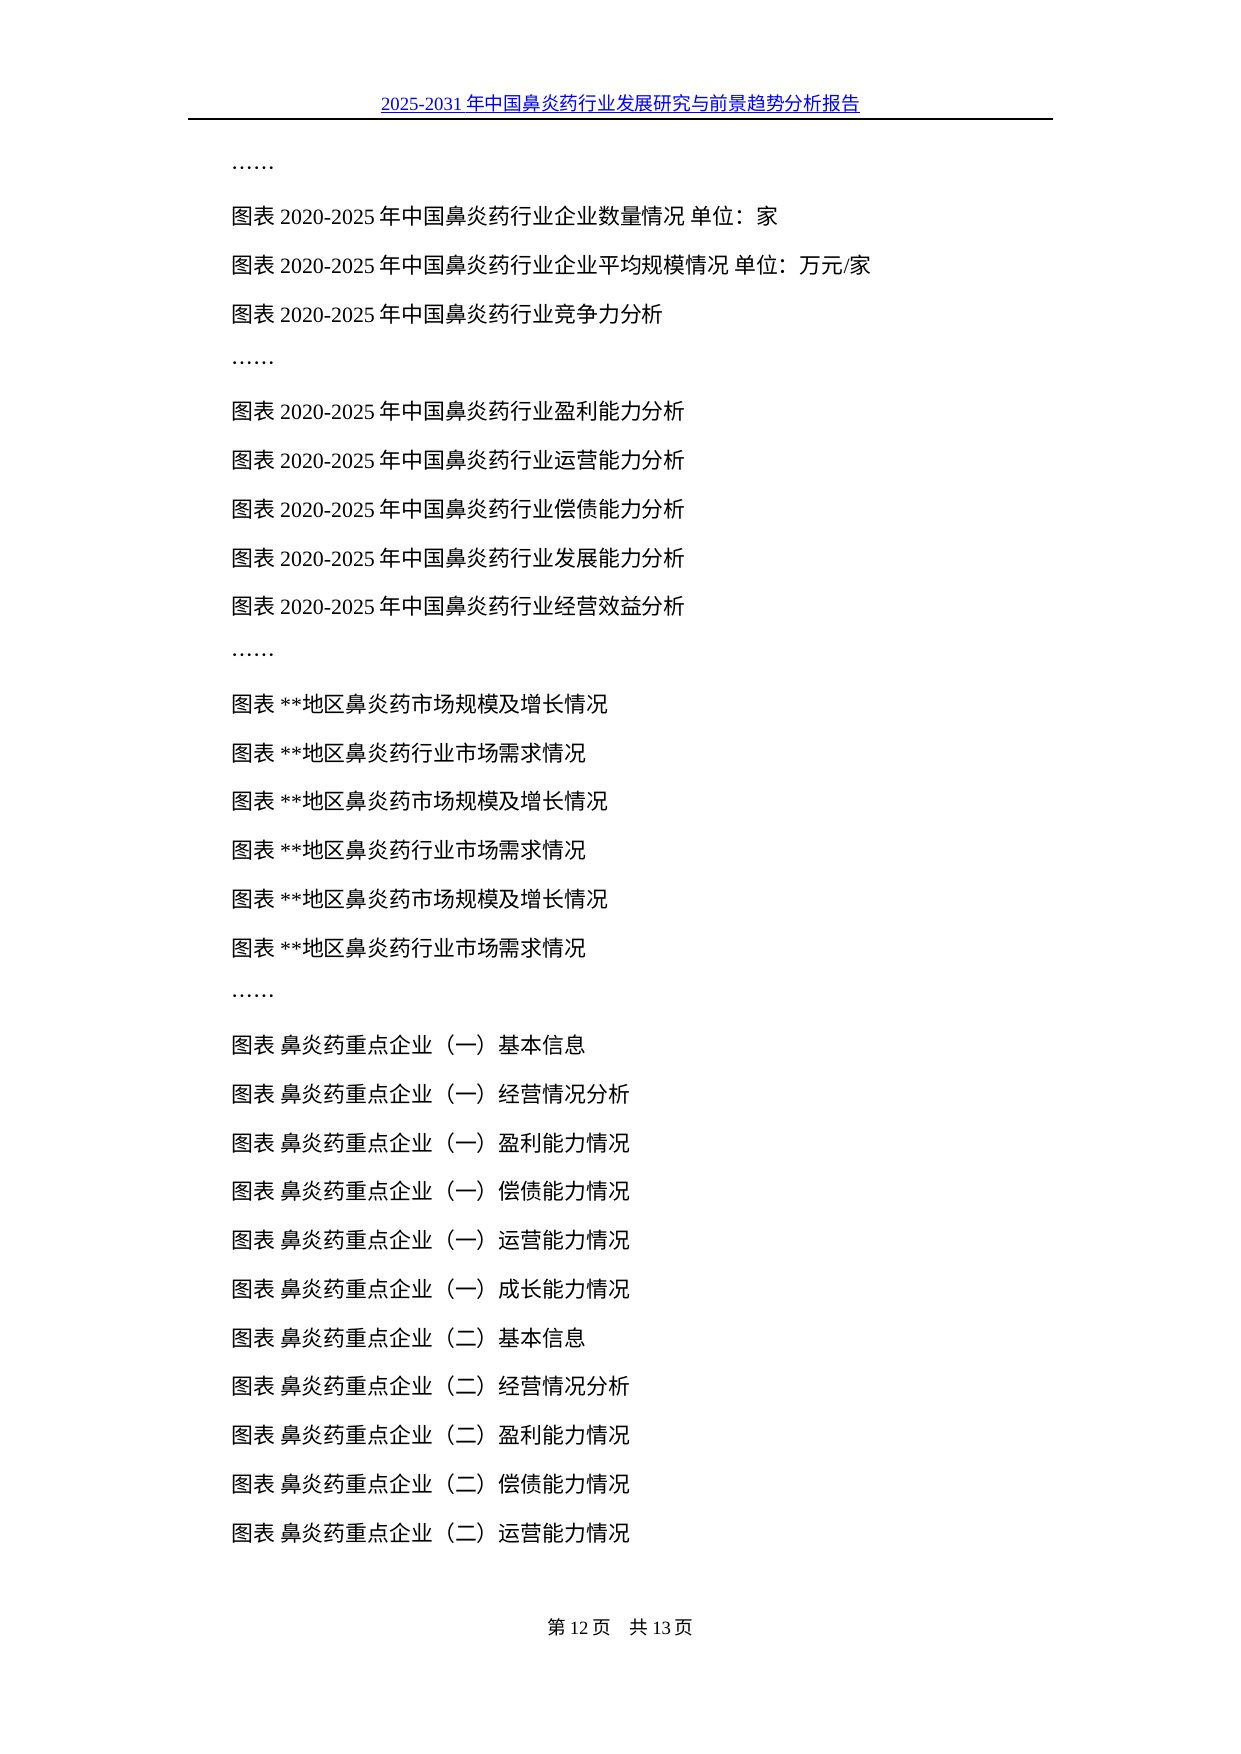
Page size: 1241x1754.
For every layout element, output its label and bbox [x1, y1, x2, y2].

text [187, 150, 1053, 1548]
